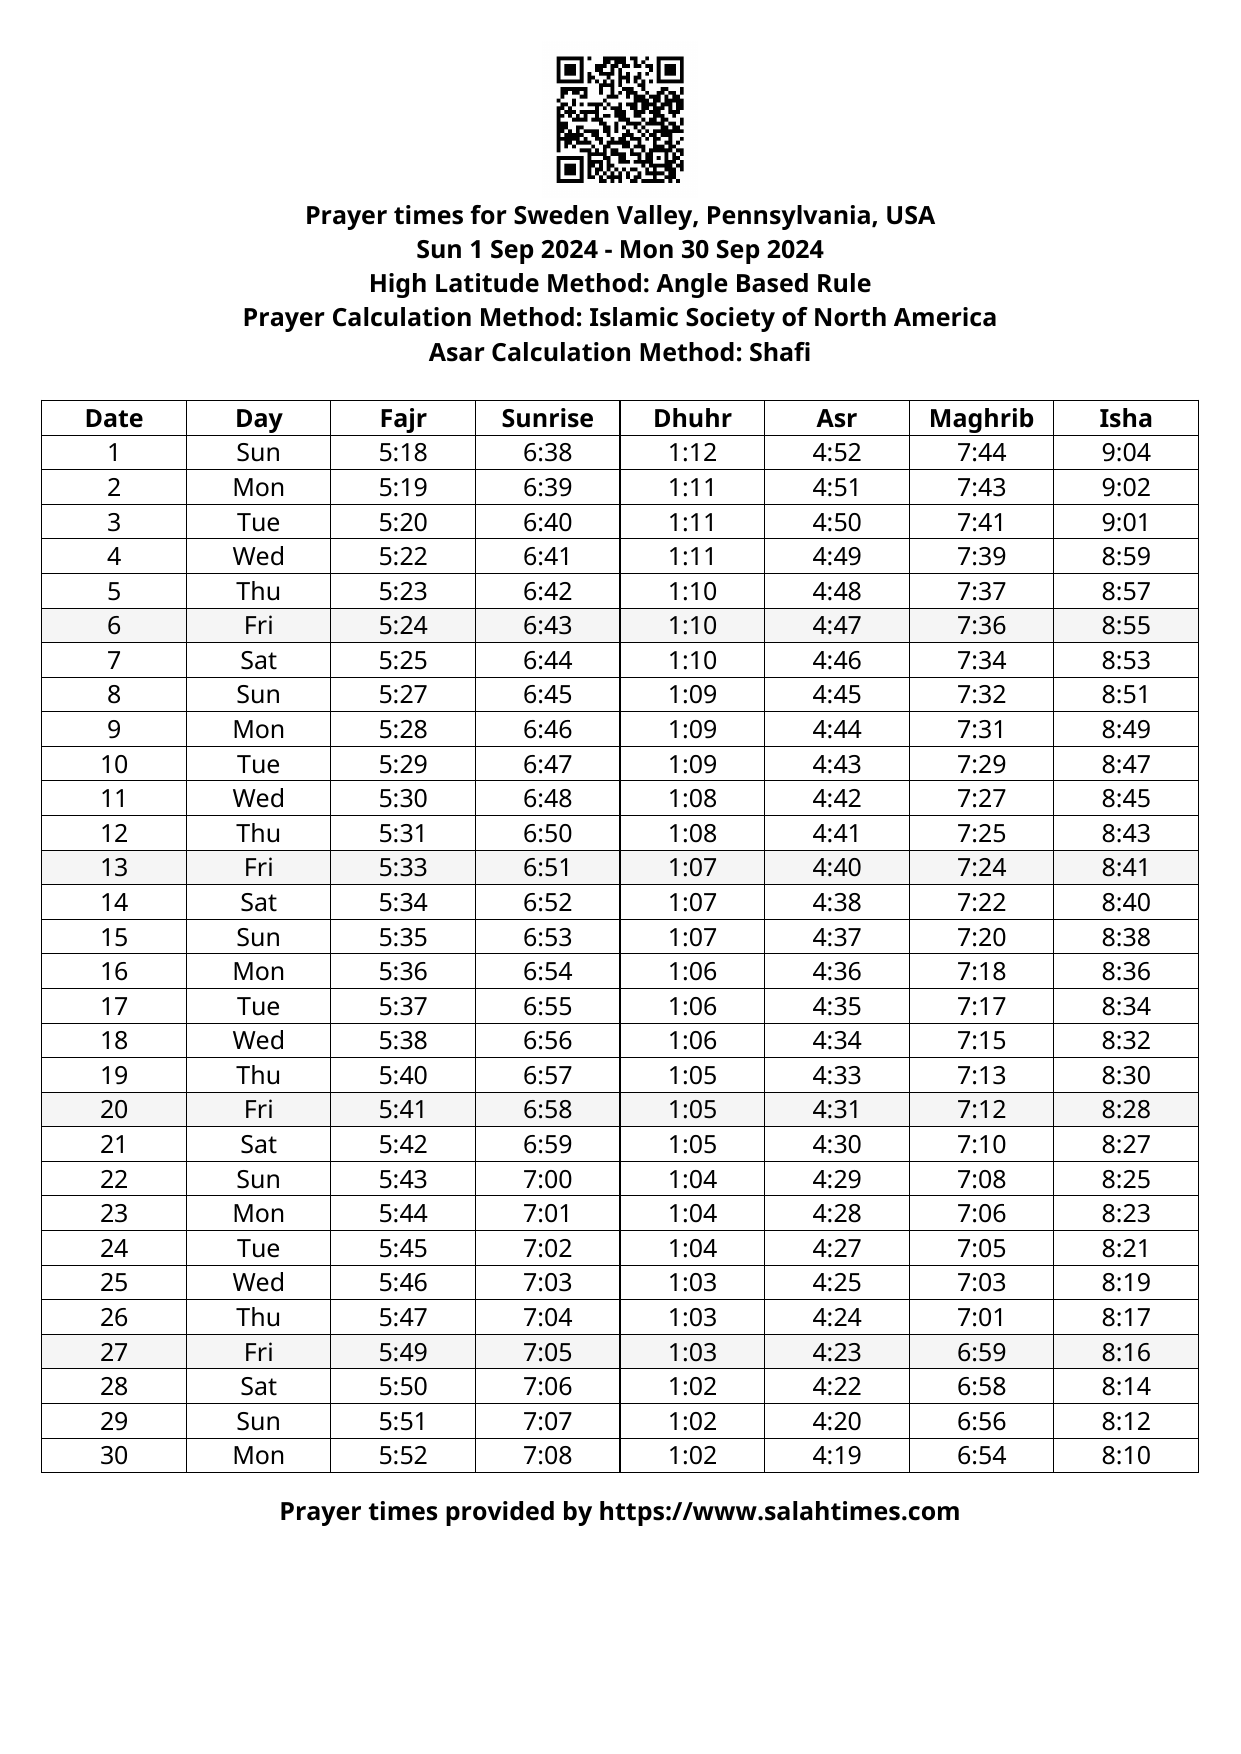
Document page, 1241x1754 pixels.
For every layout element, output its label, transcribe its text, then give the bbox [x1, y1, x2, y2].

table_cell Fri [187, 609, 330, 642]
table_cell 8 [42, 678, 186, 711]
table_cell 5:35 [331, 920, 475, 953]
table_cell 6:45 [476, 678, 619, 711]
table_cell 1:02 [621, 1439, 764, 1472]
table_cell 7:20 [910, 920, 1053, 953]
table_cell 1:07 [621, 885, 764, 919]
table_cell 1:05 [621, 1127, 764, 1161]
table_cell 6:48 [476, 781, 619, 815]
table_cell 8:38 [1054, 920, 1198, 953]
table_cell 11 [42, 781, 186, 815]
table_cell 6:58 [910, 1369, 1053, 1403]
table_cell 8:47 [1054, 747, 1198, 780]
table_cell 4:25 [765, 1266, 909, 1299]
table_cell 8:28 [1054, 1093, 1198, 1126]
table_cell 14 [42, 885, 186, 919]
table_cell 8:41 [1054, 851, 1198, 884]
table_cell 8:30 [1054, 1058, 1198, 1092]
table_cell 7:05 [910, 1231, 1053, 1264]
table_cell 8:16 [1054, 1335, 1198, 1368]
table_cell 4:37 [765, 920, 909, 953]
table_cell 8:45 [1054, 781, 1198, 815]
table_cell 5:29 [331, 747, 475, 780]
table_cell 5:45 [331, 1231, 475, 1264]
table_cell 6:39 [476, 470, 619, 504]
table_cell 4:31 [765, 1093, 909, 1126]
table_cell 30 [42, 1439, 186, 1472]
table_cell 1 [42, 436, 186, 469]
table_cell 4:23 [765, 1335, 909, 1368]
table_cell 23 [42, 1196, 186, 1230]
table_cell 1:03 [621, 1335, 764, 1368]
table_cell 1:02 [621, 1369, 764, 1403]
table_cell 16 [42, 954, 186, 988]
table_cell Mon [187, 712, 330, 746]
table_cell 25 [42, 1266, 186, 1299]
text Asar Calculation Method: Shafi [42, 334, 1198, 368]
table_cell 1:11 [621, 505, 764, 538]
table_cell 18 [42, 1024, 186, 1057]
table_header Fajr [331, 401, 475, 434]
table_cell 7:31 [910, 712, 1053, 746]
table_cell 5:34 [331, 885, 475, 919]
table_cell 4:24 [765, 1300, 909, 1334]
table_cell 1:07 [621, 920, 764, 953]
table_cell Sat [187, 885, 330, 919]
table_cell Tue [187, 747, 330, 780]
table_cell 5:28 [331, 712, 475, 746]
table_cell 7:04 [476, 1300, 619, 1334]
table_cell 6:52 [476, 885, 619, 919]
table_cell 4:19 [765, 1439, 909, 1472]
table_cell 9:02 [1054, 470, 1198, 504]
table_cell 28 [42, 1369, 186, 1403]
table_cell Mon [187, 470, 330, 504]
table_cell Thu [187, 816, 330, 849]
table_cell Wed [187, 1024, 330, 1057]
table_cell 1:05 [621, 1058, 764, 1092]
table_cell 1:06 [621, 954, 764, 988]
table_cell 4:40 [765, 851, 909, 884]
table_cell Fri [187, 1093, 330, 1126]
table_cell Thu [187, 1300, 330, 1334]
table_cell 7:39 [910, 539, 1053, 573]
table_cell 8:49 [1054, 712, 1198, 746]
table_cell 7:01 [476, 1196, 619, 1230]
text High Latitude Method: Angle Based Rule [42, 266, 1198, 300]
table_cell 7:36 [910, 609, 1053, 642]
table_cell 7:25 [910, 816, 1053, 849]
table_cell 1:10 [621, 609, 764, 642]
table_cell 4:45 [765, 678, 909, 711]
table_cell 13 [42, 851, 186, 884]
table_cell 5:38 [331, 1024, 475, 1057]
table_cell 5:37 [331, 989, 475, 1022]
table_cell 4:33 [765, 1058, 909, 1092]
table_cell Tue [187, 1231, 330, 1264]
table_cell 4:29 [765, 1162, 909, 1195]
table_cell 21 [42, 1127, 186, 1161]
table_cell 1:09 [621, 712, 764, 746]
table_cell 7:32 [910, 678, 1053, 711]
table_cell 8:57 [1054, 574, 1198, 607]
text Sun 1 Sep 2024 - Mon 30 Sep 2024 [42, 232, 1198, 266]
table_cell 5:24 [331, 609, 475, 642]
table_cell 2 [42, 470, 186, 504]
table_cell 9 [42, 712, 186, 746]
text Prayer Calculation Method: Islamic Society of North America [42, 300, 1198, 334]
table_cell 6:56 [910, 1404, 1053, 1437]
table_cell Sat [187, 1127, 330, 1161]
table_cell Tue [187, 505, 330, 538]
table_cell 4:30 [765, 1127, 909, 1161]
table_cell 7:03 [910, 1266, 1053, 1299]
table_cell 1:11 [621, 539, 764, 573]
table_cell 5:25 [331, 643, 475, 677]
table_cell 7 [42, 643, 186, 677]
table_cell 8:51 [1054, 678, 1198, 711]
table_cell 6:38 [476, 436, 619, 469]
table_cell 6:53 [476, 920, 619, 953]
table_cell 22 [42, 1162, 186, 1195]
table_cell 6:46 [476, 712, 619, 746]
table_cell 29 [42, 1404, 186, 1437]
table_cell 1:08 [621, 816, 764, 849]
table_cell 1:02 [621, 1404, 764, 1437]
table_cell 4:50 [765, 505, 909, 538]
table_cell 5:20 [331, 505, 475, 538]
table_cell 6:51 [476, 851, 619, 884]
table_cell 5:27 [331, 678, 475, 711]
table_cell 5 [42, 574, 186, 607]
table_cell 1:09 [621, 747, 764, 780]
table_cell 10 [42, 747, 186, 780]
table_cell 8:43 [1054, 816, 1198, 849]
table_cell 7:12 [910, 1093, 1053, 1126]
table_cell 1:06 [621, 1024, 764, 1057]
table_cell 1:10 [621, 643, 764, 677]
table_cell 6:41 [476, 539, 619, 573]
table_cell 1:03 [621, 1300, 764, 1334]
table_cell 1:11 [621, 470, 764, 504]
table_cell 8:10 [1054, 1439, 1198, 1472]
table_cell 5:31 [331, 816, 475, 849]
table_cell 1:09 [621, 678, 764, 711]
table_cell 7:15 [910, 1024, 1053, 1057]
table_cell 8:36 [1054, 954, 1198, 988]
table_cell 26 [42, 1300, 186, 1334]
table_cell 1:06 [621, 989, 764, 1022]
table_cell 4:47 [765, 609, 909, 642]
table_cell 5:22 [331, 539, 475, 573]
table_cell 4:27 [765, 1231, 909, 1264]
table_cell 7:41 [910, 505, 1053, 538]
table_cell 7:06 [910, 1196, 1053, 1230]
picture [542, 41, 699, 198]
table_cell 4:42 [765, 781, 909, 815]
table_cell 8:19 [1054, 1266, 1198, 1299]
table_cell 4:38 [765, 885, 909, 919]
table_cell Sun [187, 678, 330, 711]
table_cell Sat [187, 643, 330, 677]
table_cell 6:47 [476, 747, 619, 780]
table_cell 7:17 [910, 989, 1053, 1022]
table_cell 7:13 [910, 1058, 1053, 1092]
table_cell 5:47 [331, 1300, 475, 1334]
table_cell 1:08 [621, 781, 764, 815]
table_cell Sun [187, 920, 330, 953]
table_cell 4:34 [765, 1024, 909, 1057]
table_cell 5:23 [331, 574, 475, 607]
table_cell 8:17 [1054, 1300, 1198, 1334]
table_cell Thu [187, 574, 330, 607]
table_cell 4:36 [765, 954, 909, 988]
table_cell 5:49 [331, 1335, 475, 1368]
table_cell 5:30 [331, 781, 475, 815]
table_cell 5:33 [331, 851, 475, 884]
table_cell 7:18 [910, 954, 1053, 988]
table_cell Sun [187, 1404, 330, 1437]
table_cell 4:52 [765, 436, 909, 469]
table_cell 4:46 [765, 643, 909, 677]
table_cell 7:10 [910, 1127, 1053, 1161]
table_cell 5:51 [331, 1404, 475, 1437]
table_cell 6:59 [476, 1127, 619, 1161]
table_cell 7:05 [476, 1335, 619, 1368]
table_cell 7:34 [910, 643, 1053, 677]
table_cell 4:28 [765, 1196, 909, 1230]
table_cell 8:34 [1054, 989, 1198, 1022]
table_cell 7:01 [910, 1300, 1053, 1334]
table_cell 1:12 [621, 436, 764, 469]
table_cell 20 [42, 1093, 186, 1126]
table_header Maghrib [910, 401, 1053, 434]
table_cell 4:49 [765, 539, 909, 573]
table_header Sunrise [476, 401, 619, 434]
table_cell 5:43 [331, 1162, 475, 1195]
table_cell Fri [187, 851, 330, 884]
table_cell 8:14 [1054, 1369, 1198, 1403]
table_cell Tue [187, 989, 330, 1022]
table_cell 7:08 [476, 1439, 619, 1472]
table_cell 6:54 [476, 954, 619, 988]
table_cell 4:44 [765, 712, 909, 746]
table_cell 4:35 [765, 989, 909, 1022]
table_cell 1:03 [621, 1266, 764, 1299]
table_cell 12 [42, 816, 186, 849]
table_cell 17 [42, 989, 186, 1022]
table_cell 1:04 [621, 1231, 764, 1264]
table_header Asr [765, 401, 909, 434]
table_cell 27 [42, 1335, 186, 1368]
table_cell 8:12 [1054, 1404, 1198, 1437]
table_cell Wed [187, 781, 330, 815]
table_cell 1:10 [621, 574, 764, 607]
table_cell Mon [187, 1439, 330, 1472]
table_cell 7:22 [910, 885, 1053, 919]
table_cell 6:57 [476, 1058, 619, 1092]
table_cell 8:25 [1054, 1162, 1198, 1195]
table_cell 6:42 [476, 574, 619, 607]
table_cell 8:23 [1054, 1196, 1198, 1230]
table_header Isha [1054, 401, 1198, 434]
table_cell Sun [187, 436, 330, 469]
table_cell Sun [187, 1162, 330, 1195]
table_cell 9:01 [1054, 505, 1198, 538]
table_cell 7:44 [910, 436, 1053, 469]
table_cell 5:40 [331, 1058, 475, 1092]
table_cell 5:36 [331, 954, 475, 988]
table_header Dhuhr [621, 401, 764, 434]
table_cell 7:00 [476, 1162, 619, 1195]
table_cell Thu [187, 1058, 330, 1092]
table_cell 6:54 [910, 1439, 1053, 1472]
table_cell 4:41 [765, 816, 909, 849]
table_header Date [42, 401, 186, 434]
table_cell 7:37 [910, 574, 1053, 607]
table_cell 5:42 [331, 1127, 475, 1161]
table_cell 6:44 [476, 643, 619, 677]
table_cell 6:58 [476, 1093, 619, 1126]
table_cell 8:59 [1054, 539, 1198, 573]
table_cell 4:20 [765, 1404, 909, 1437]
table_cell 1:04 [621, 1196, 764, 1230]
table_cell 5:18 [331, 436, 475, 469]
table_cell 15 [42, 920, 186, 953]
table_cell 8:40 [1054, 885, 1198, 919]
table_cell 6:40 [476, 505, 619, 538]
table_cell 1:07 [621, 851, 764, 884]
table_cell 5:52 [331, 1439, 475, 1472]
text Prayer times provided by https://www.salahtimes.com [42, 1494, 1198, 1528]
table_cell Sat [187, 1369, 330, 1403]
table_header Day [187, 401, 330, 434]
table_cell 6 [42, 609, 186, 642]
table_cell 6:56 [476, 1024, 619, 1057]
table_cell 7:08 [910, 1162, 1053, 1195]
table_cell Fri [187, 1335, 330, 1368]
table_cell 8:32 [1054, 1024, 1198, 1057]
table_cell 4:48 [765, 574, 909, 607]
table_cell 7:29 [910, 747, 1053, 780]
table_cell 6:50 [476, 816, 619, 849]
table_cell 7:43 [910, 470, 1053, 504]
table_cell 5:50 [331, 1369, 475, 1403]
table_cell 6:59 [910, 1335, 1053, 1368]
table_cell 5:46 [331, 1266, 475, 1299]
table_cell 8:53 [1054, 643, 1198, 677]
table_cell 7:24 [910, 851, 1053, 884]
table_cell Wed [187, 539, 330, 573]
table_cell 7:07 [476, 1404, 619, 1437]
table_cell Mon [187, 954, 330, 988]
table_cell 1:05 [621, 1093, 764, 1126]
table_cell 9:04 [1054, 436, 1198, 469]
table_cell 19 [42, 1058, 186, 1092]
table_cell 7:06 [476, 1369, 619, 1403]
table_cell 7:03 [476, 1266, 619, 1299]
table_cell Wed [187, 1266, 330, 1299]
table_cell 6:43 [476, 609, 619, 642]
table_cell 7:27 [910, 781, 1053, 815]
table_cell 1:04 [621, 1162, 764, 1195]
table_cell 7:02 [476, 1231, 619, 1264]
table_cell 8:55 [1054, 609, 1198, 642]
table_cell 8:27 [1054, 1127, 1198, 1161]
text Prayer times for Sweden Valley, Pennsylvania, USA [42, 198, 1198, 232]
table_cell 4:51 [765, 470, 909, 504]
table_cell 5:41 [331, 1093, 475, 1126]
table_cell 5:44 [331, 1196, 475, 1230]
table_cell 24 [42, 1231, 186, 1264]
table_cell 6:55 [476, 989, 619, 1022]
table_cell 8:21 [1054, 1231, 1198, 1264]
table_cell 4:43 [765, 747, 909, 780]
table_cell 3 [42, 505, 186, 538]
table_cell 4:22 [765, 1369, 909, 1403]
table_cell 4 [42, 539, 186, 573]
table_cell 5:19 [331, 470, 475, 504]
table_cell Mon [187, 1196, 330, 1230]
